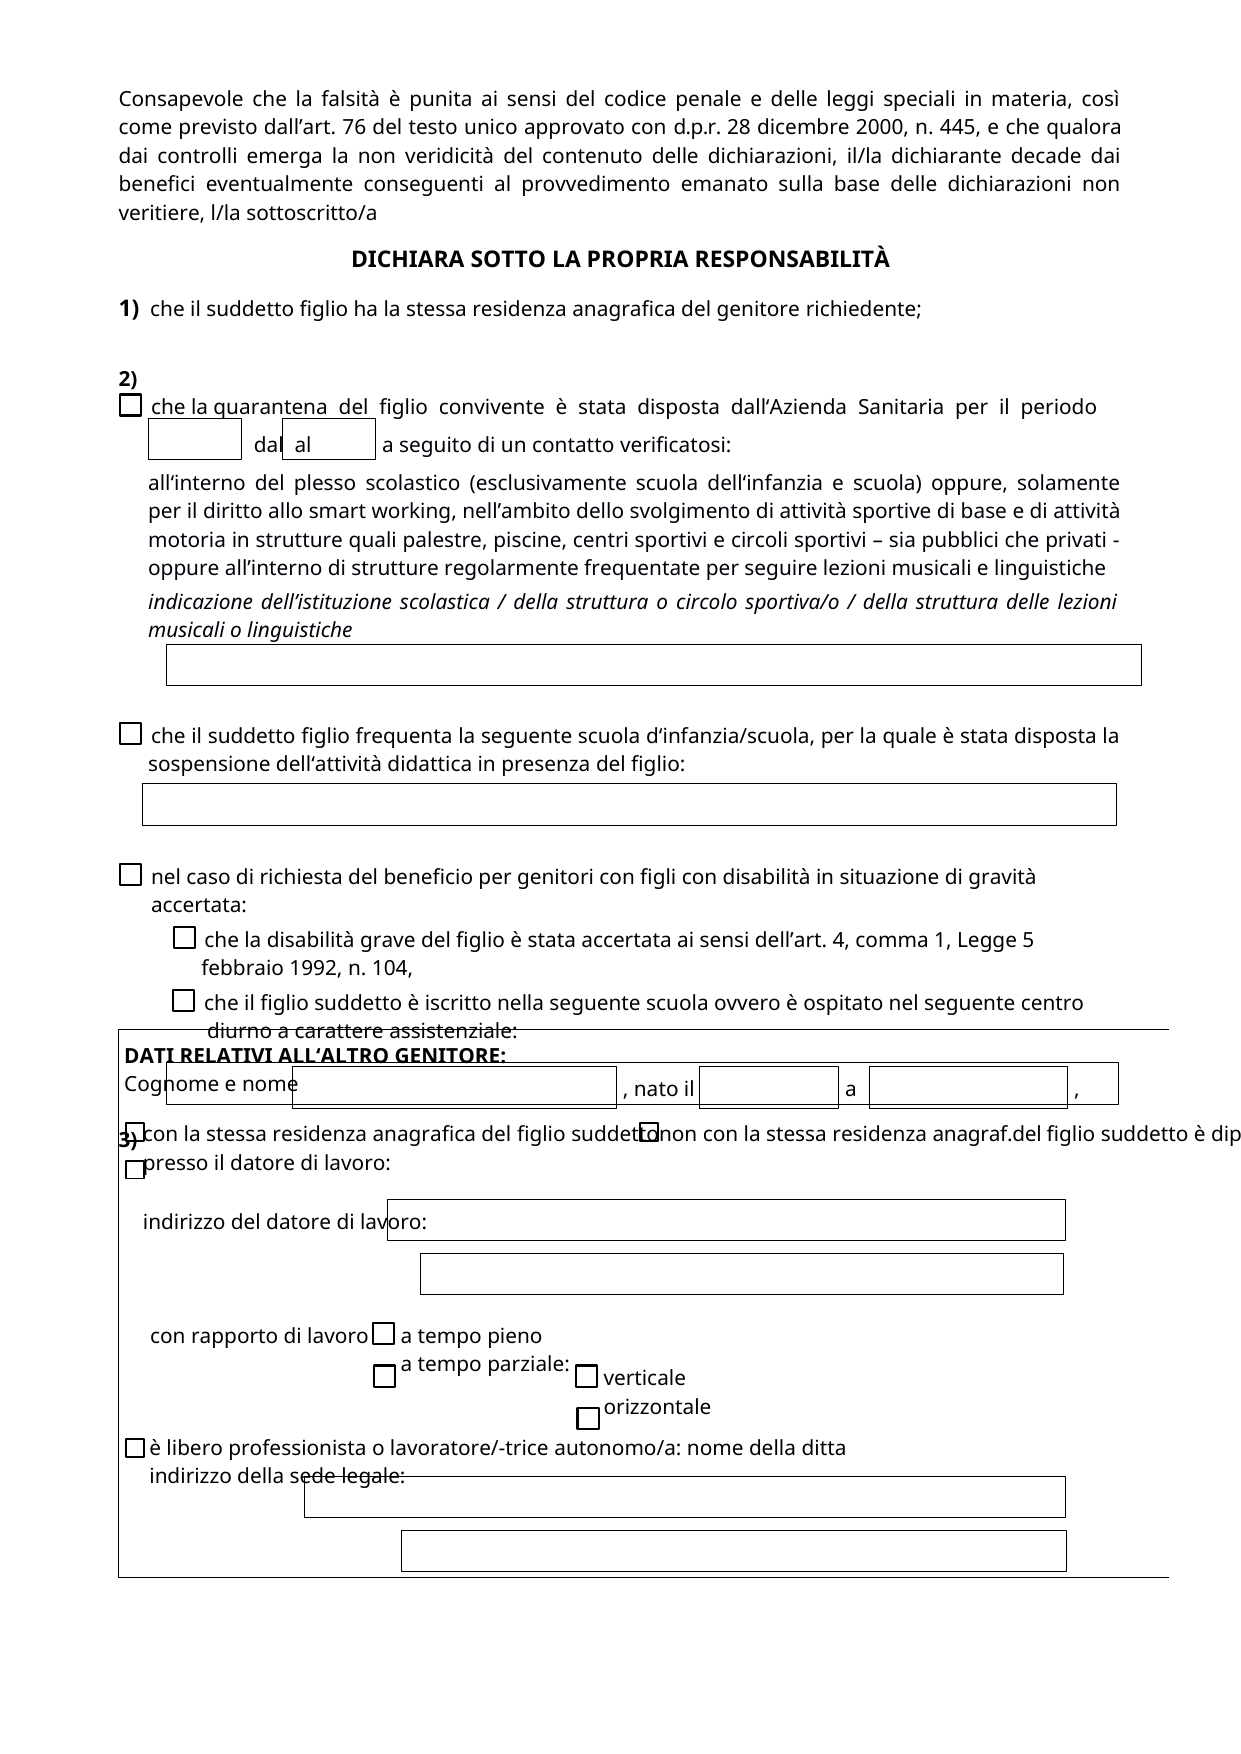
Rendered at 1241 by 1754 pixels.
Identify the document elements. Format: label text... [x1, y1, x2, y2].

text indicazione dell’istituzione scolastica / della struttura o circolo sportiva/o / della struttura delle lezioni musicali o linguistiche [148, 587, 1120, 644]
text che il figlio suddetto è iscritto nella seguente scuola ovvero è ospitato nel seguente centro diurno a carattere assistenziale: [204, 988, 1134, 1045]
text all‘interno del plesso scolastico (esclusivamente scuola dell‘infanzia e scuola) oppure, solamente per il diritto allo smart working, nell’ambito dello svolgimento di attività sportive di base e di attività motoria in strutture quali palestre, piscine, centri sportivi e circoli sportivi – sia pubblici che privati - oppure all’interno di strutture regolarmente frequentate per seguire lezioni musicali e linguistiche [148, 468, 1122, 582]
subtitle 3) [118, 1125, 1134, 1154]
subtitle 2) [118, 364, 1134, 392]
text che il suddetto figlio frequenta la seguente scuola d‘infanzia/scuola, per la quale è stata disposta la sospensione dell‘attività didattica in presenza del figlio: [148, 721, 1121, 778]
text che la disabilità grave del figlio è stata accertata ai sensi dell’art. 4, comma 1, Legge 5 febbraio 1992, n. 104, [201, 925, 1121, 982]
text Consapevole che la falsità è punita ai sensi del codice penale e delle leggi speciali in materia, così come previsto dall’art. 76 del testo unico approvato con d.p.r. 28 dicembre 2000, n. 445, e che qualora dai controlli emerga la non veridicità del contenuto delle dichiarazioni, il/la dichiarante decade dai benefici eventualmente conseguenti al provvedimento emanato sulla base delle dichiarazioni non veritiere, l/la sottoscritto/a [118, 84, 1122, 226]
text che la quarantena del figlio convivente è stata disposta dall‘Azienda Sanitaria per il periodo dal al a seguito di un contatto verificatosi: [151, 392, 1121, 459]
text nel caso di richiesta del beneficio per genitori con figli con disabilità in situazione di gravità accertata: [151, 862, 1134, 919]
list che il suddetto figlio ha la stessa residenza anagrafica del genitore richiedente; [118, 292, 1134, 324]
text DICHIARA SOTTO LA PROPRIA RESPONSABILITÀ [334, 243, 907, 275]
